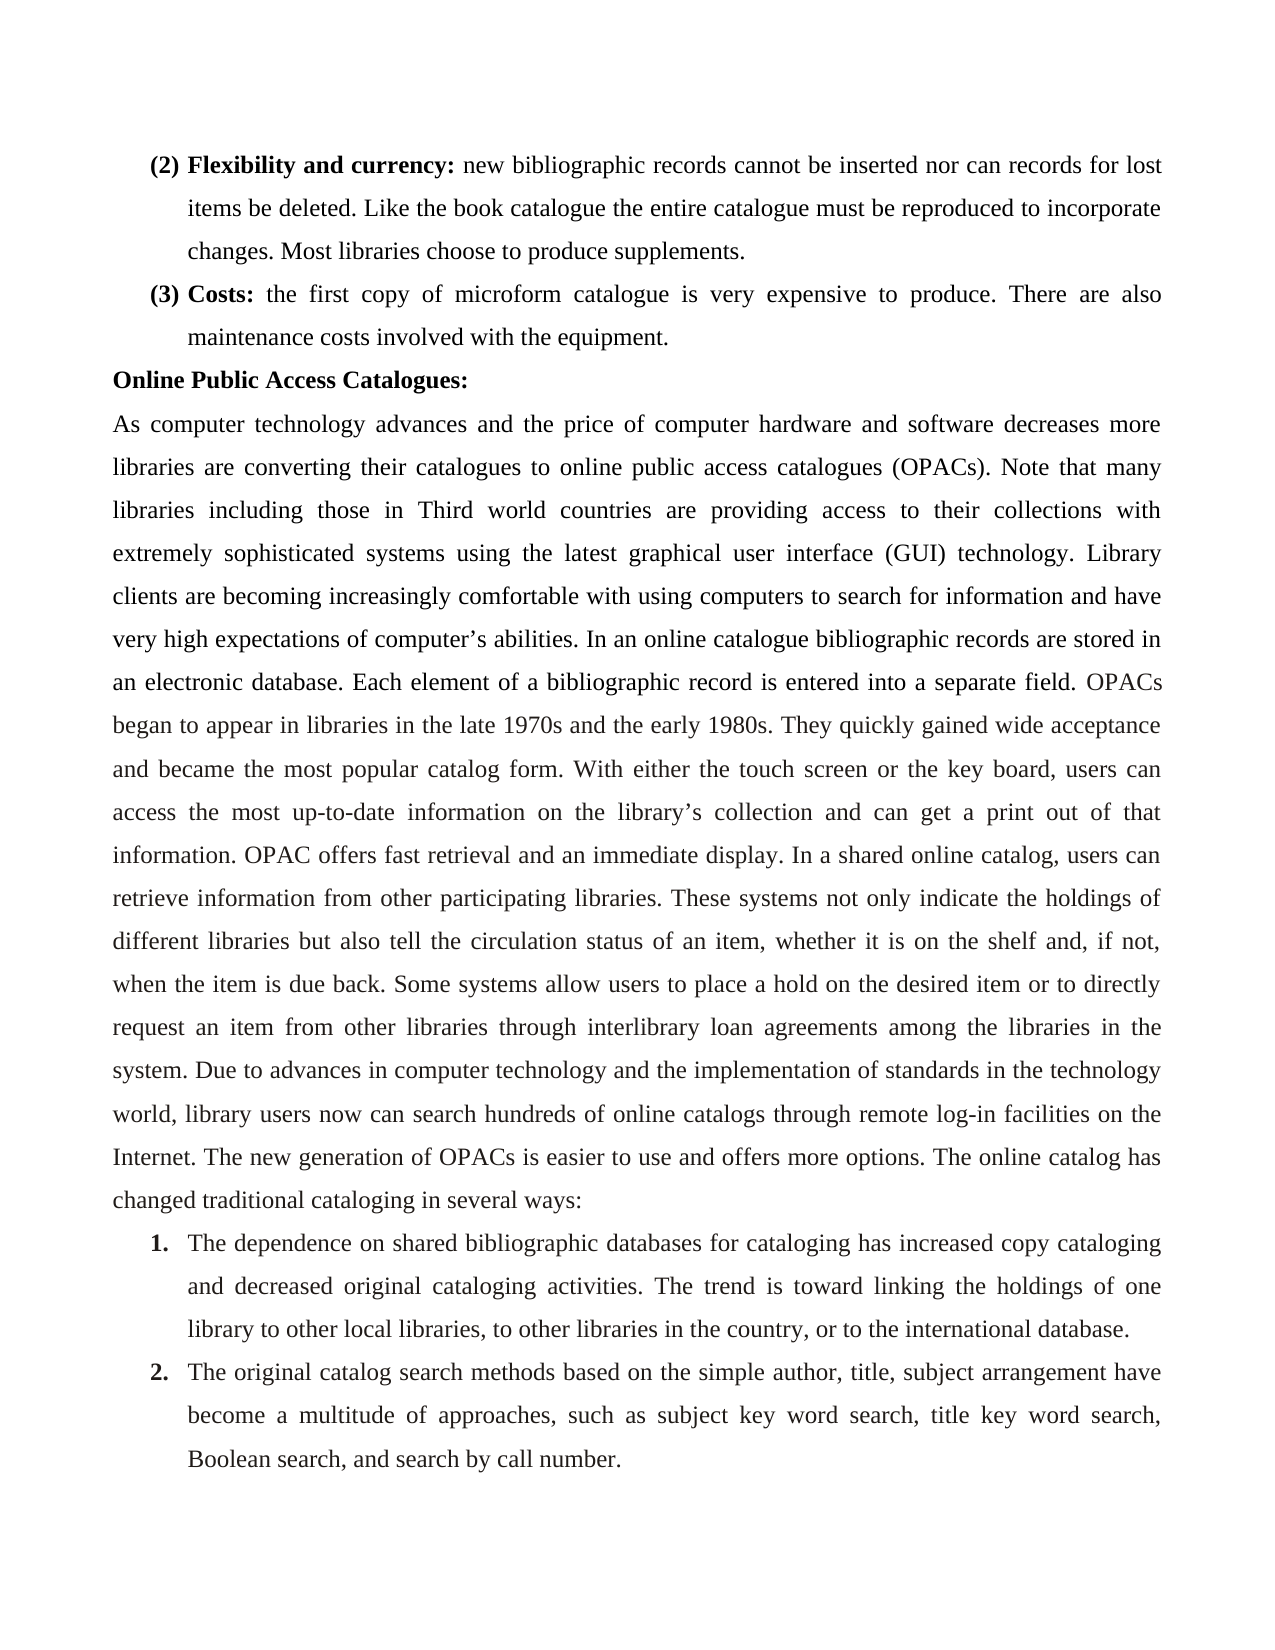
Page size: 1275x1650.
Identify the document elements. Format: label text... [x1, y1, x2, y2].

list Flexibility and currency: new bibliographic records cannot be inserted nor can records for lost items be deleted. Like the book catalogue the entire catalogue must be reproduced to incorporate changes. Most libraries choose to produce supplements. [150, 150, 1162, 265]
text Online Public Access Catalogues: [112, 366, 1162, 394]
list The original catalog search methods based on the simple author, title, subject arrangement have become a multitude of approaches, such as subject key word search, title key word search, Boolean search, and search by call number. [150, 1357, 1162, 1472]
text As computer technology advances and the price of computer hardware and software decreases more libraries are converting their catalogues to online public access catalogues (OPACs). Note that many libraries including those in Third world countries are providing access to their collections with extremely sophisticated systems using the latest graphical user interface (GUI) technology. Library clients are becoming increasingly comfortable with using computers to search for information and have very high expectations of computer’s abilities. In an online catalogue bibliographic records are stored in an electronic database. Each element of a bibliographic record is entered into a separate field. OPACs began to appear in libraries in the late 1970s and the early 1980s. They quickly gained wide acceptance and became the most popular catalog form. With either the touch screen or the key board, users can access the most up-to-date information on the library’s collection and can get a print out of that information. OPAC offers fast retrieval and an immediate display. In a shared online catalog, users can retrieve information from other participating libraries. These systems not only indicate the holdings of different libraries but also tell the circulation status of an item, whether it is on the shelf and, if not, when the item is due back. Some systems allow users to place a hold on the desired item or to directly request an item from other libraries through interlibrary loan agreements among the libraries in the system. Due to advances in computer technology and the implementation of standards in the technology world, library users now can search hundreds of online catalogs through remote log-in facilities on the Internet. The new generation of OPACs is easier to use and offers more options. The online catalog has changed traditional cataloging in several ways: [112, 409, 1162, 1214]
list Costs: the first copy of microform catalogue is very expensive to produce. There are also maintenance costs involved with the equipment. [150, 279, 1162, 351]
list The dependence on shared bibliographic databases for cataloging has increased copy cataloging and decreased original cataloging activities. The trend is toward linking the holdings of one library to other local libraries, to other libraries in the country, or to the international database. [150, 1228, 1162, 1343]
